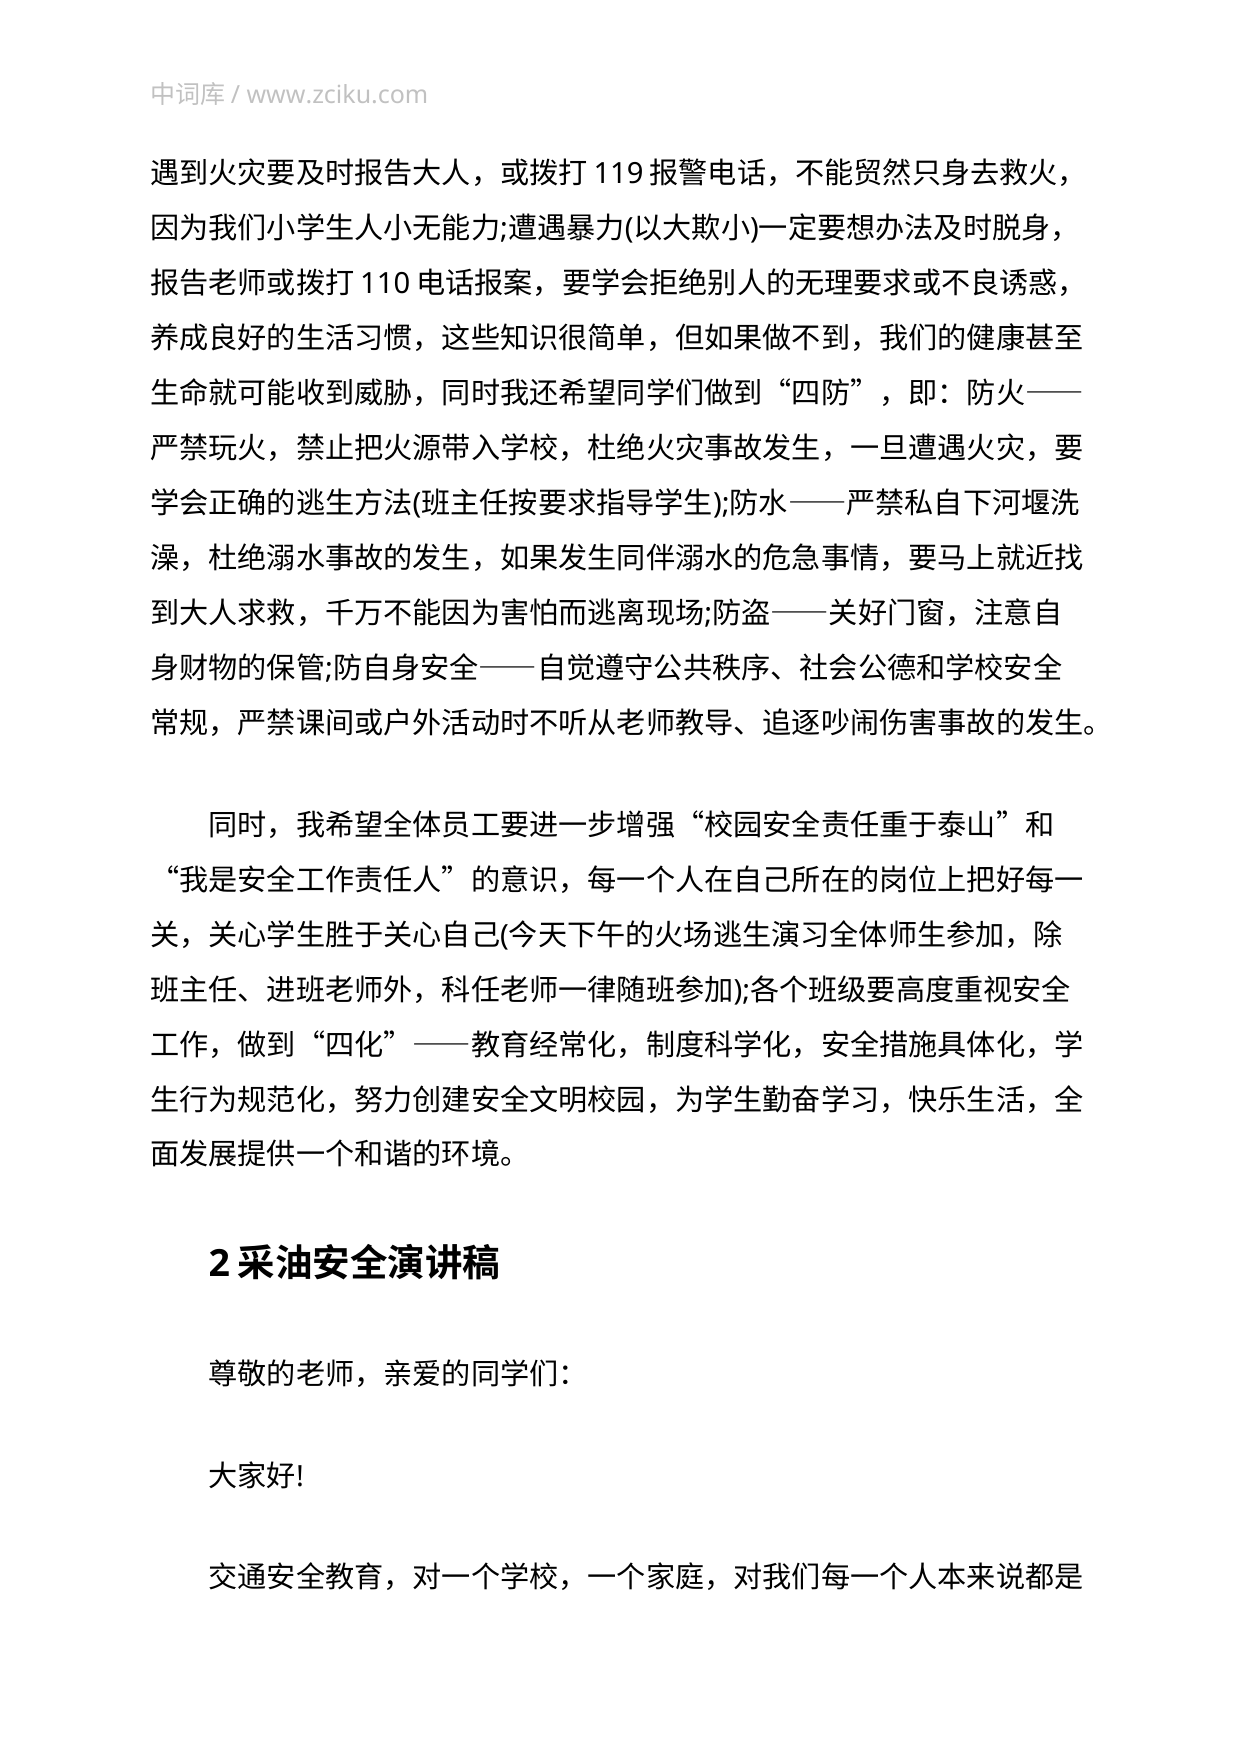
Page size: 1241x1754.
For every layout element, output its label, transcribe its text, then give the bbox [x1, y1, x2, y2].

text 2采油安全演讲稿 [150, 1233, 1090, 1287]
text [150, 1554, 1090, 1596]
text 尊敬的老师，亲爱的同学们： [150, 1350, 1090, 1393]
text 同时，我希望全体员工要进一步增强“校园安全责任重于泰山”和“我是安全工作责任人”的意识，每一个人在自己所在的岗位上把好每一关，关心学生胜于关心自己(今天下午的火场逃生演习全体师生参加，除班主任、进班老师外，科任老师一律随班参加);各个班级要高度重视安全工作，做到“四化”——教育经常化，制度科学化，安全措施具体化，学生行为规范化，努力创建安全文明校园，为学生勤奋学习，快乐生活，全面发展提供一个和谐的环境。 [150, 801, 1090, 1173]
text 大家好! [150, 1452, 1090, 1494]
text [150, 150, 1090, 742]
